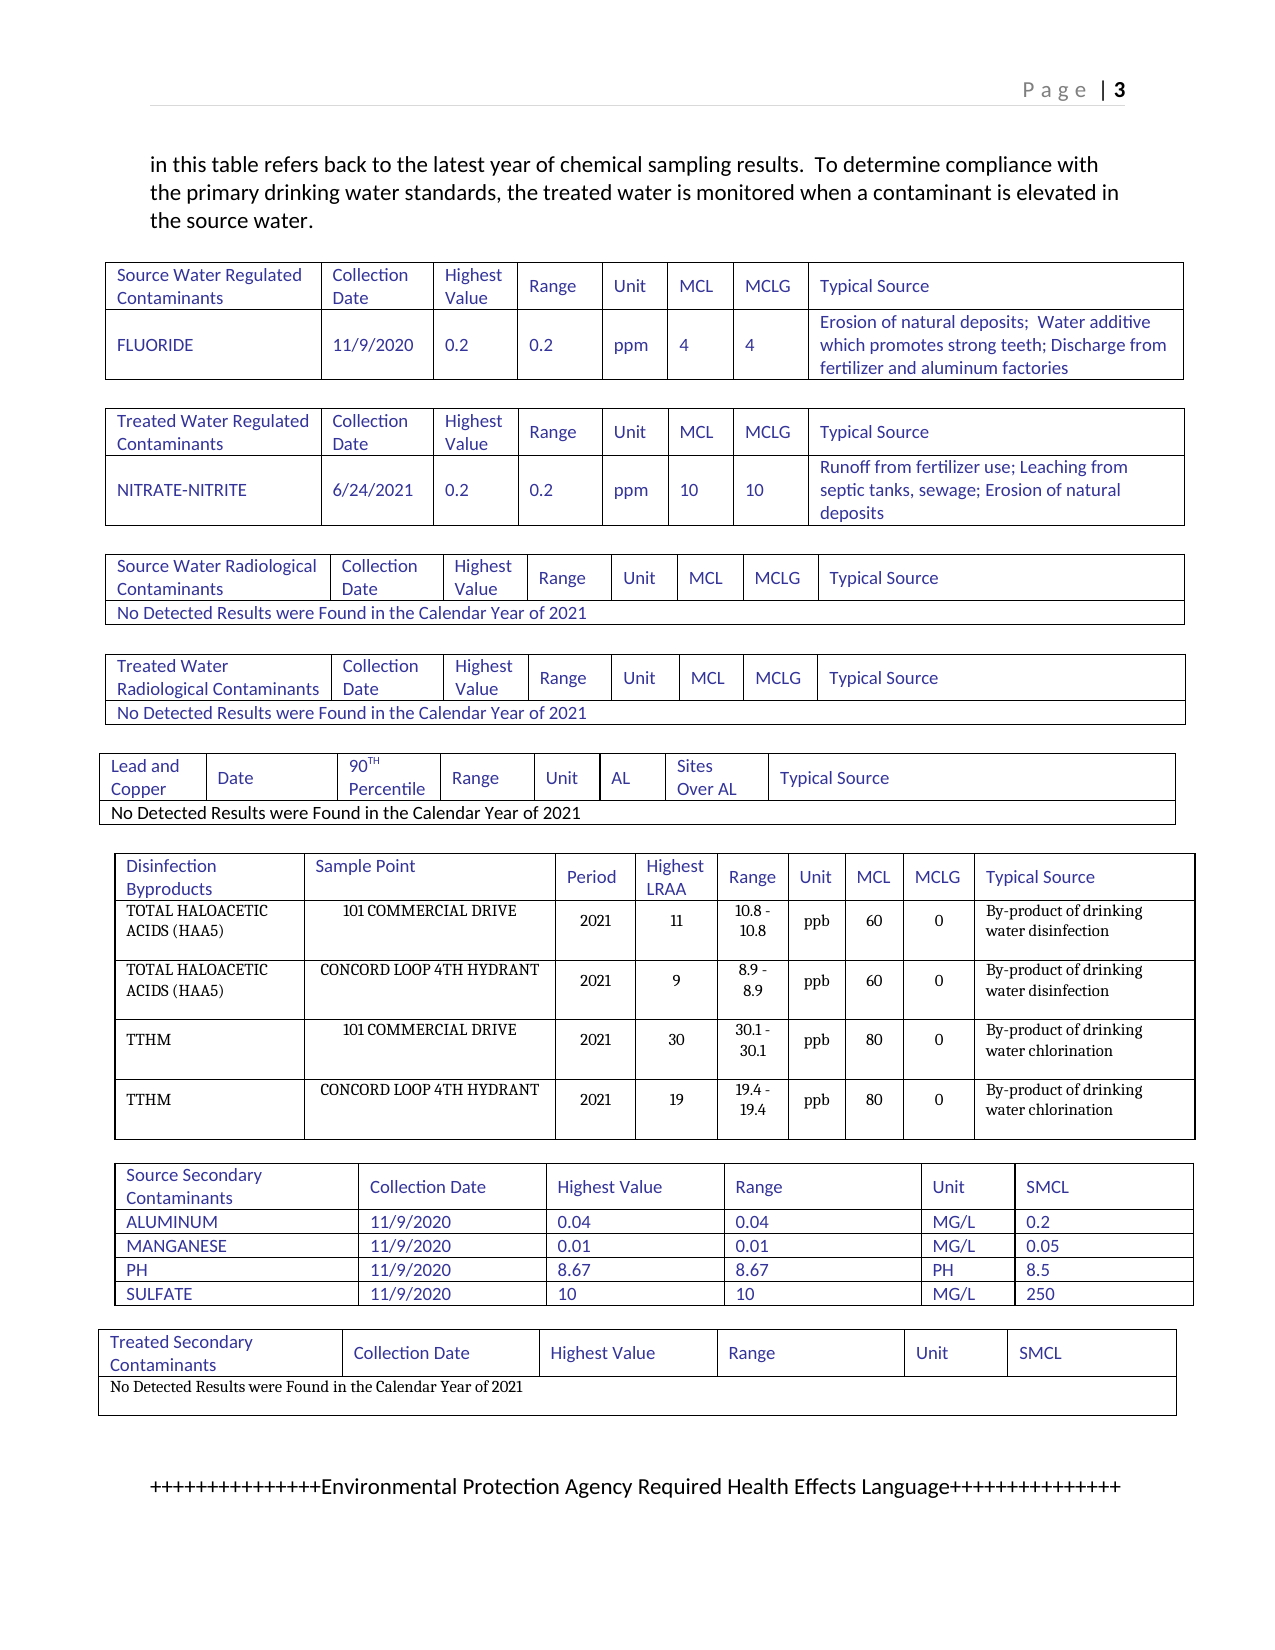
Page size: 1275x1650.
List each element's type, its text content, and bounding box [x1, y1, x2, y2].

table_header Treated Water Radiological Contaminants [106, 655, 331, 700]
table_cell 0.01 [725, 1234, 921, 1257]
table_header Range [718, 854, 788, 900]
table_cell MANGANESE [116, 1234, 358, 1257]
table_header Typical Source [975, 854, 1194, 900]
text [150, 150, 1125, 234]
table_cell TTHM [116, 1020, 304, 1079]
table_header Treated Secondary Contaminants [99, 1330, 342, 1376]
table_header Sites Over AL [666, 754, 768, 800]
table_cell Erosion of natural deposits; Water additive which promotes strong teeth; Discharge from fertilizer and aluminum factories [809, 310, 1183, 379]
table_header Unit [603, 409, 668, 455]
table_cell 11/9/2020 [359, 1282, 546, 1305]
table_header Lead and Copper [100, 754, 206, 800]
table_cell 11/9/2020 [359, 1210, 546, 1233]
table_cell CONCORD LOOP 4TH HYDRANT [305, 961, 555, 1019]
table_cell 8.9 - 8.9 [718, 961, 788, 1019]
table_cell 2021 [556, 1020, 635, 1079]
table_header MCLG [734, 409, 808, 455]
table_cell 0.2 [518, 310, 602, 379]
table_cell 0 [904, 1080, 974, 1138]
table_header 90TH Percentile [338, 754, 440, 800]
table_cell TOTAL HALOACETIC ACIDS (HAA5) [116, 901, 304, 960]
table_header Range [725, 1164, 921, 1209]
table_header [669, 409, 733, 455]
table_cell No Detected Results were Found in the Calendar Year of 2021 [106, 601, 1184, 624]
table_cell 9 [636, 961, 717, 1019]
table_cell NITRATE-NITRITE [106, 456, 321, 524]
table_header Unit [922, 1164, 1014, 1209]
table_cell 0.04 [547, 1210, 724, 1233]
table_header Highest LRAA [636, 854, 717, 900]
table_header [678, 555, 743, 600]
table_cell ppb [789, 1080, 845, 1138]
table_header Range [718, 1330, 904, 1376]
table_cell FLUORIDE [106, 310, 321, 379]
table_cell 8.5 [1016, 1258, 1193, 1281]
table_cell 0.2 [434, 310, 517, 379]
table_cell 0 [904, 961, 974, 1019]
table_cell 11/9/2020 [322, 310, 433, 379]
table_cell 11 [636, 901, 717, 960]
table_cell 0 [904, 901, 974, 960]
table_header Date [207, 754, 337, 800]
table_cell CONCORD LOOP 4TH HYDRANT [305, 1080, 555, 1138]
table_cell 101 COMMERCIAL DRIVE [305, 1020, 555, 1079]
table_header [680, 655, 743, 700]
table_cell 10.8 - 10.8 [718, 901, 788, 960]
table_cell 4 [668, 310, 733, 379]
table_cell No Detected Results were Found in the Calendar Year of 2021 [99, 1377, 1176, 1415]
table_cell 19.4 - 19.4 [718, 1080, 788, 1138]
table_header [846, 854, 903, 900]
table_header Typical Source [809, 409, 1184, 455]
table_header SMCL [1016, 1164, 1193, 1209]
table_cell No Detected Results were Found in the Calendar Year of 2021 [106, 701, 1185, 724]
table_cell 250 [1016, 1282, 1193, 1305]
table_cell ppb [789, 1020, 845, 1079]
table_cell By-product of drinking water chlorination [975, 1080, 1194, 1138]
table_cell MG/L [922, 1282, 1014, 1305]
table_header Range [528, 555, 611, 600]
table_cell 0.05 [1016, 1234, 1193, 1257]
table_header Range [441, 754, 534, 800]
table_header Unit [535, 754, 599, 800]
table_header Range [519, 409, 602, 455]
table_cell PH [116, 1258, 358, 1281]
table_cell SULFATE [116, 1282, 358, 1305]
table_header Collection Date [332, 655, 443, 700]
table_cell 2021 [556, 1080, 635, 1138]
table_header Highest Value [434, 409, 518, 455]
table_header Unit [789, 854, 845, 900]
table_header Source Water Radiological Contaminants [106, 555, 330, 600]
table_cell By-product of drinking water chlorination [975, 1020, 1194, 1079]
table_cell 10 [547, 1282, 724, 1305]
table_header Highest Value [434, 263, 517, 309]
table_cell 80 [846, 1020, 903, 1079]
table_header Highest Value [444, 655, 528, 700]
table_header Highest Value [547, 1164, 724, 1209]
table_cell 11/9/2020 [359, 1234, 546, 1257]
table_cell 60 [846, 901, 903, 960]
table_header Unit [603, 263, 667, 309]
table_cell 11/9/2020 [359, 1258, 546, 1281]
table_cell 30 [636, 1020, 717, 1079]
table_cell 0.04 [725, 1210, 921, 1233]
table_cell ppm [603, 310, 667, 379]
table_header Typical Source [818, 655, 1185, 700]
table_cell ppb [789, 901, 845, 960]
text +++++++++++++++Environmental Protection Agency Required Health Effects Language+++++++++++++++ [150, 1472, 1125, 1500]
table_header [668, 263, 733, 309]
table_cell 0.2 [1016, 1210, 1193, 1233]
table_cell MG/L [922, 1210, 1014, 1233]
table_cell 19 [636, 1080, 717, 1138]
table_header SMCL [1008, 1330, 1176, 1376]
table_header MCLG [904, 854, 974, 900]
table_header Collection Date [359, 1164, 546, 1209]
table_cell No Detected Results were Found in the Calendar Year of 2021 [100, 801, 1175, 824]
table_header Collection Date [322, 263, 433, 309]
table_cell 4 [734, 310, 808, 379]
table_header Typical Source [819, 555, 1184, 600]
table_cell ALUMINUM [116, 1210, 358, 1233]
table_header Unit [905, 1330, 1007, 1376]
table_cell By-product of drinking water disinfection [975, 901, 1194, 960]
table_header Typical Source [809, 263, 1183, 309]
table_header Sample Point [305, 854, 555, 900]
table_cell Runoff from fertilizer use; Leaching from septic tanks, sewage; Erosion of natural deposits [809, 456, 1184, 524]
table_cell By-product of drinking water disinfection [975, 961, 1194, 1019]
table_header Range [518, 263, 602, 309]
table_cell ppb [789, 961, 845, 1019]
table_header AL [601, 754, 665, 800]
table_header Range [529, 655, 611, 700]
table_cell TOTAL HALOACETIC ACIDS (HAA5) [116, 961, 304, 1019]
table_header Source Secondary Contaminants [116, 1164, 358, 1209]
table_cell 0.2 [434, 456, 518, 524]
table_header Collection Date [343, 1330, 539, 1376]
table_header Typical Source [769, 754, 1175, 800]
table_cell MG/L [922, 1234, 1014, 1257]
table_header Unit [612, 555, 677, 600]
table_cell 101 COMMERCIAL DRIVE [305, 901, 555, 960]
table_cell 10 [669, 456, 733, 524]
table_cell 2021 [556, 961, 635, 1019]
table_header Source Water Regulated Contaminants [106, 263, 321, 309]
table_header Unit [612, 655, 679, 700]
table_cell 10 [734, 456, 808, 524]
table_cell TTHM [116, 1080, 304, 1138]
table_header Highest Value [540, 1330, 717, 1376]
table_cell 0.2 [519, 456, 602, 524]
table_cell 0 [904, 1020, 974, 1079]
table_header MCLG [744, 655, 817, 700]
table_cell 2021 [556, 901, 635, 960]
table_cell ppm [603, 456, 668, 524]
table_header Disinfection Byproducts [116, 854, 304, 900]
table_cell 60 [846, 961, 903, 1019]
table_header Treated Water Regulated Contaminants [106, 409, 321, 455]
table_cell 8.67 [547, 1258, 724, 1281]
table_cell 10 [725, 1282, 921, 1305]
table_header Collection Date [322, 409, 433, 455]
table_cell 80 [846, 1080, 903, 1138]
table_cell PH [922, 1258, 1014, 1281]
table_cell 0.01 [547, 1234, 724, 1257]
table_header Collection Date [331, 555, 443, 600]
table_cell 30.1 - 30.1 [718, 1020, 788, 1079]
table_header MCLG [744, 555, 818, 600]
table_header Period [556, 854, 635, 900]
table_cell 6/24/2021 [322, 456, 433, 524]
table_header MCLG [734, 263, 808, 309]
table_header Highest Value [444, 555, 527, 600]
table_cell 8.67 [725, 1258, 921, 1281]
